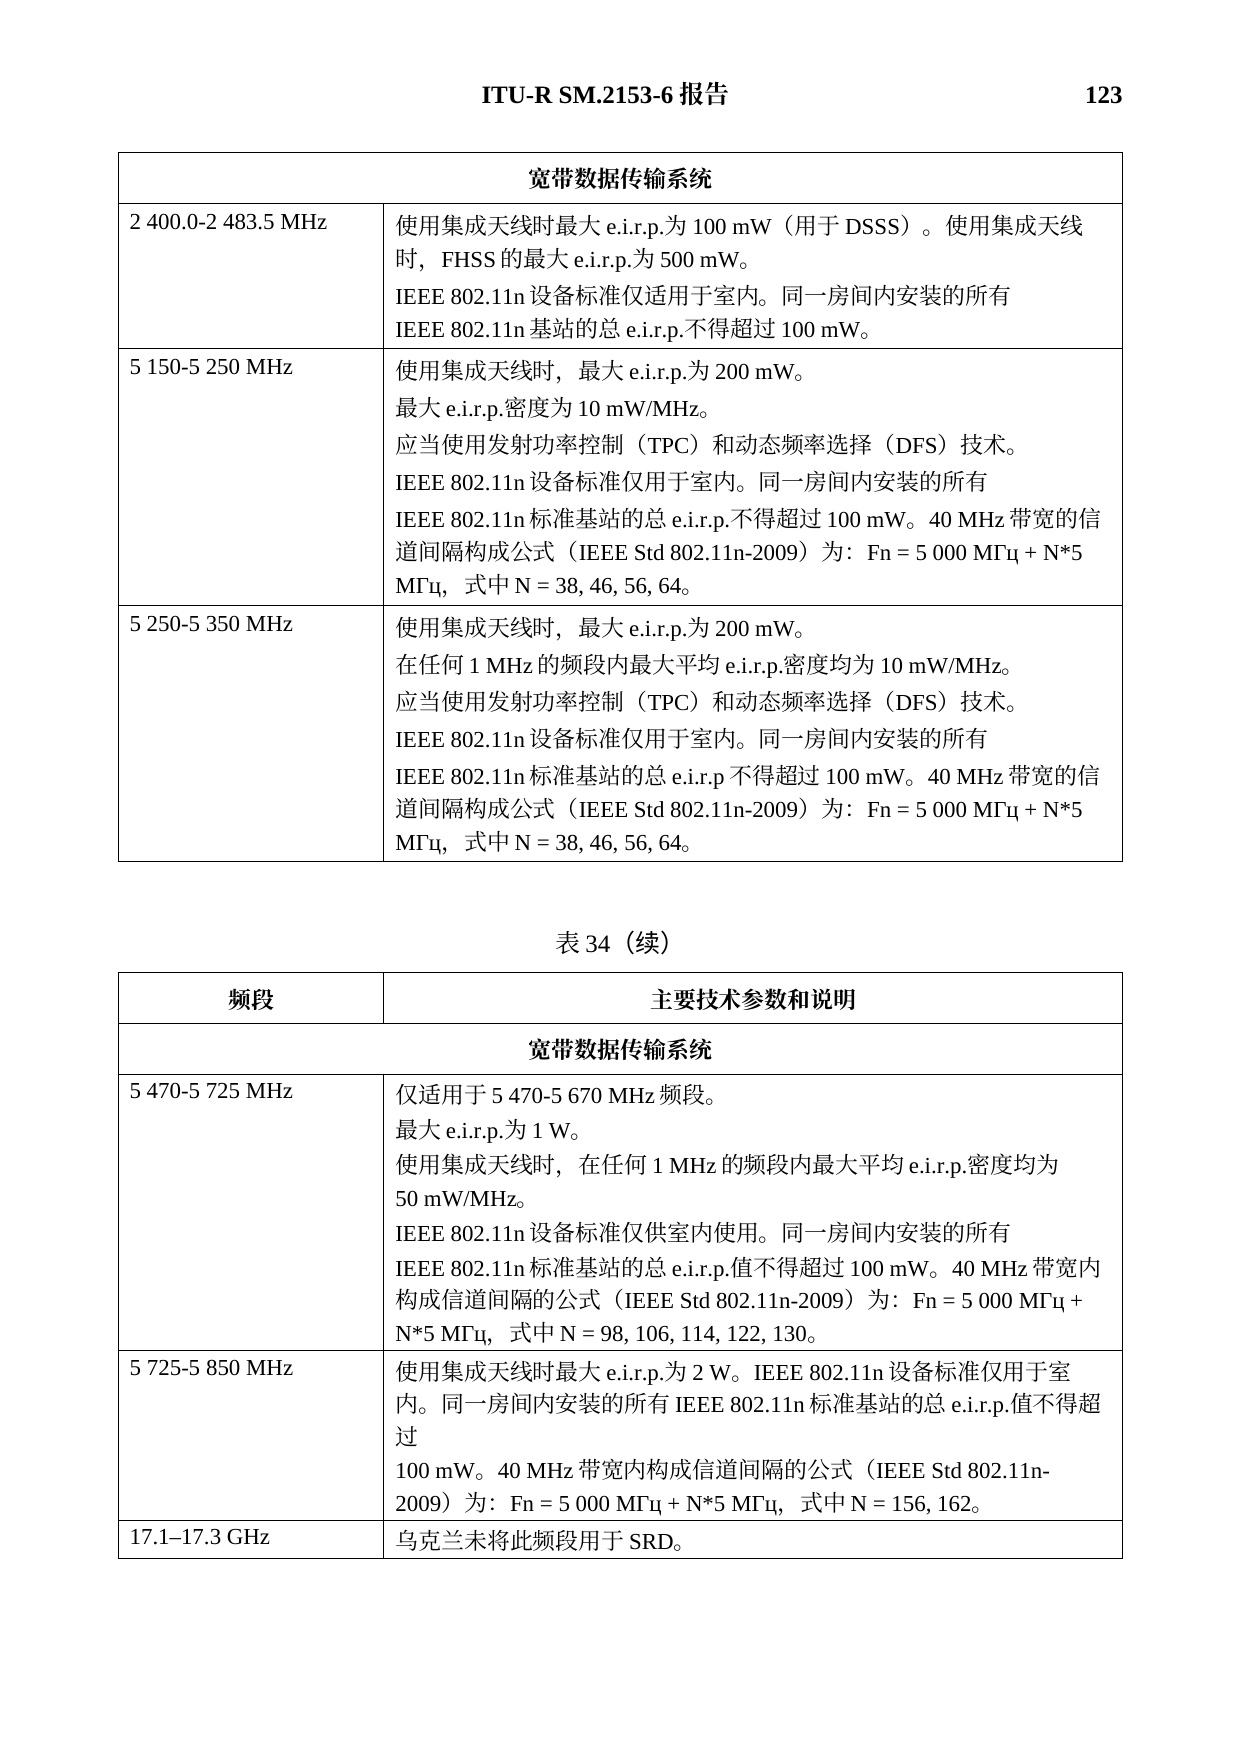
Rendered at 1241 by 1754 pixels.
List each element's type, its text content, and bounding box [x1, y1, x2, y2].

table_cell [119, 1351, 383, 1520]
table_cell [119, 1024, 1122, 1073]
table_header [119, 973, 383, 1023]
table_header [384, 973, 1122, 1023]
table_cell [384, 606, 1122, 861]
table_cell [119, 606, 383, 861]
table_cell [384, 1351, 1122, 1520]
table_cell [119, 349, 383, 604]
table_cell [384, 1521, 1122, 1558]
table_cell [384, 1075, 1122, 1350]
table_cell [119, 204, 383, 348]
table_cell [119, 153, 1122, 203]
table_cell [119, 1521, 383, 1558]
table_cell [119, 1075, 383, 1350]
text 表34（续） [118, 923, 1122, 960]
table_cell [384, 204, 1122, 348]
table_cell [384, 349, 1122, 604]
